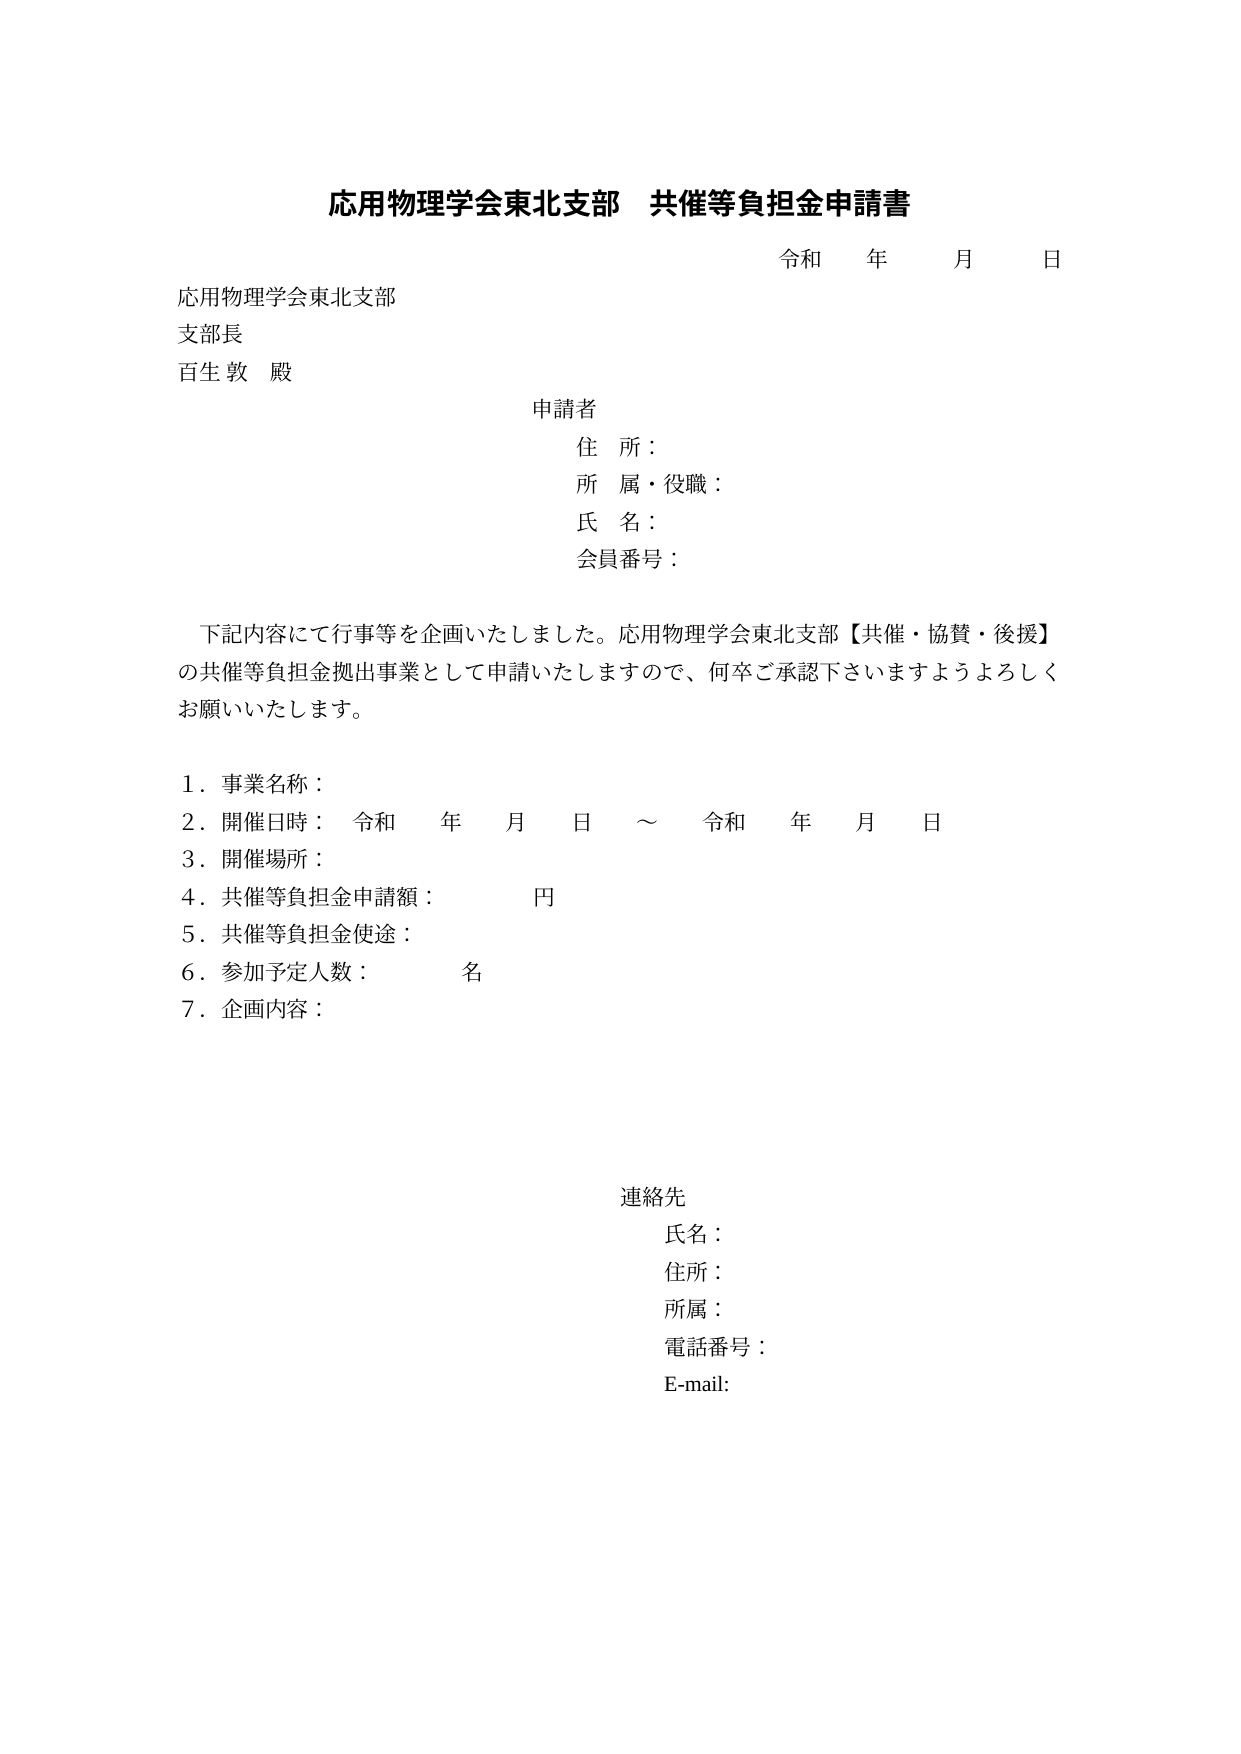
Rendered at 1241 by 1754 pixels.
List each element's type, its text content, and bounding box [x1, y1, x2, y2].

text 申請者 [532, 389, 1063, 427]
text ３．開催場所： [177, 839, 1063, 877]
text 応用物理学会東北支部 [177, 277, 1063, 314]
text ５．共催等負担金使途： [177, 914, 1063, 952]
text 連絡先 [620, 1177, 1063, 1214]
text 所 属・役職： [576, 464, 1063, 502]
text 百生 敦 殿 [177, 352, 1063, 389]
text 応用物理学会東北支部 共催等負担金申請書 [177, 164, 1063, 239]
text 所属： [620, 1289, 1063, 1327]
text １．事業名称： [177, 764, 1063, 802]
text 氏 名： [576, 502, 1063, 539]
text 住 所： [576, 427, 1063, 464]
text E-mail: [620, 1364, 1063, 1402]
text 住所： [620, 1252, 1063, 1289]
text 会員番号： [576, 539, 976, 577]
text 電話番号： [620, 1327, 1063, 1364]
text ２．開催日時： 令和 年 月 日 ～ 令和 年 月 日 [177, 802, 1063, 839]
text 下記内容にて行事等を企画いたしました。応用物理学会東北支部【共催・協賛・後援】の共催等負担金拠出事業として申請いたしますので、何卒ご承認下さいますようよろしくお願いいたします。 [177, 614, 1063, 727]
text ６．参加予定人数： 名 [177, 952, 1063, 989]
text 氏名： [620, 1214, 1063, 1252]
text 支部長 [177, 314, 1063, 352]
text ４．共催等負担金申請額： 円 [177, 877, 1063, 914]
text ７．企画内容： [177, 989, 1063, 1027]
text 令和 年 月 日 [177, 239, 1063, 277]
